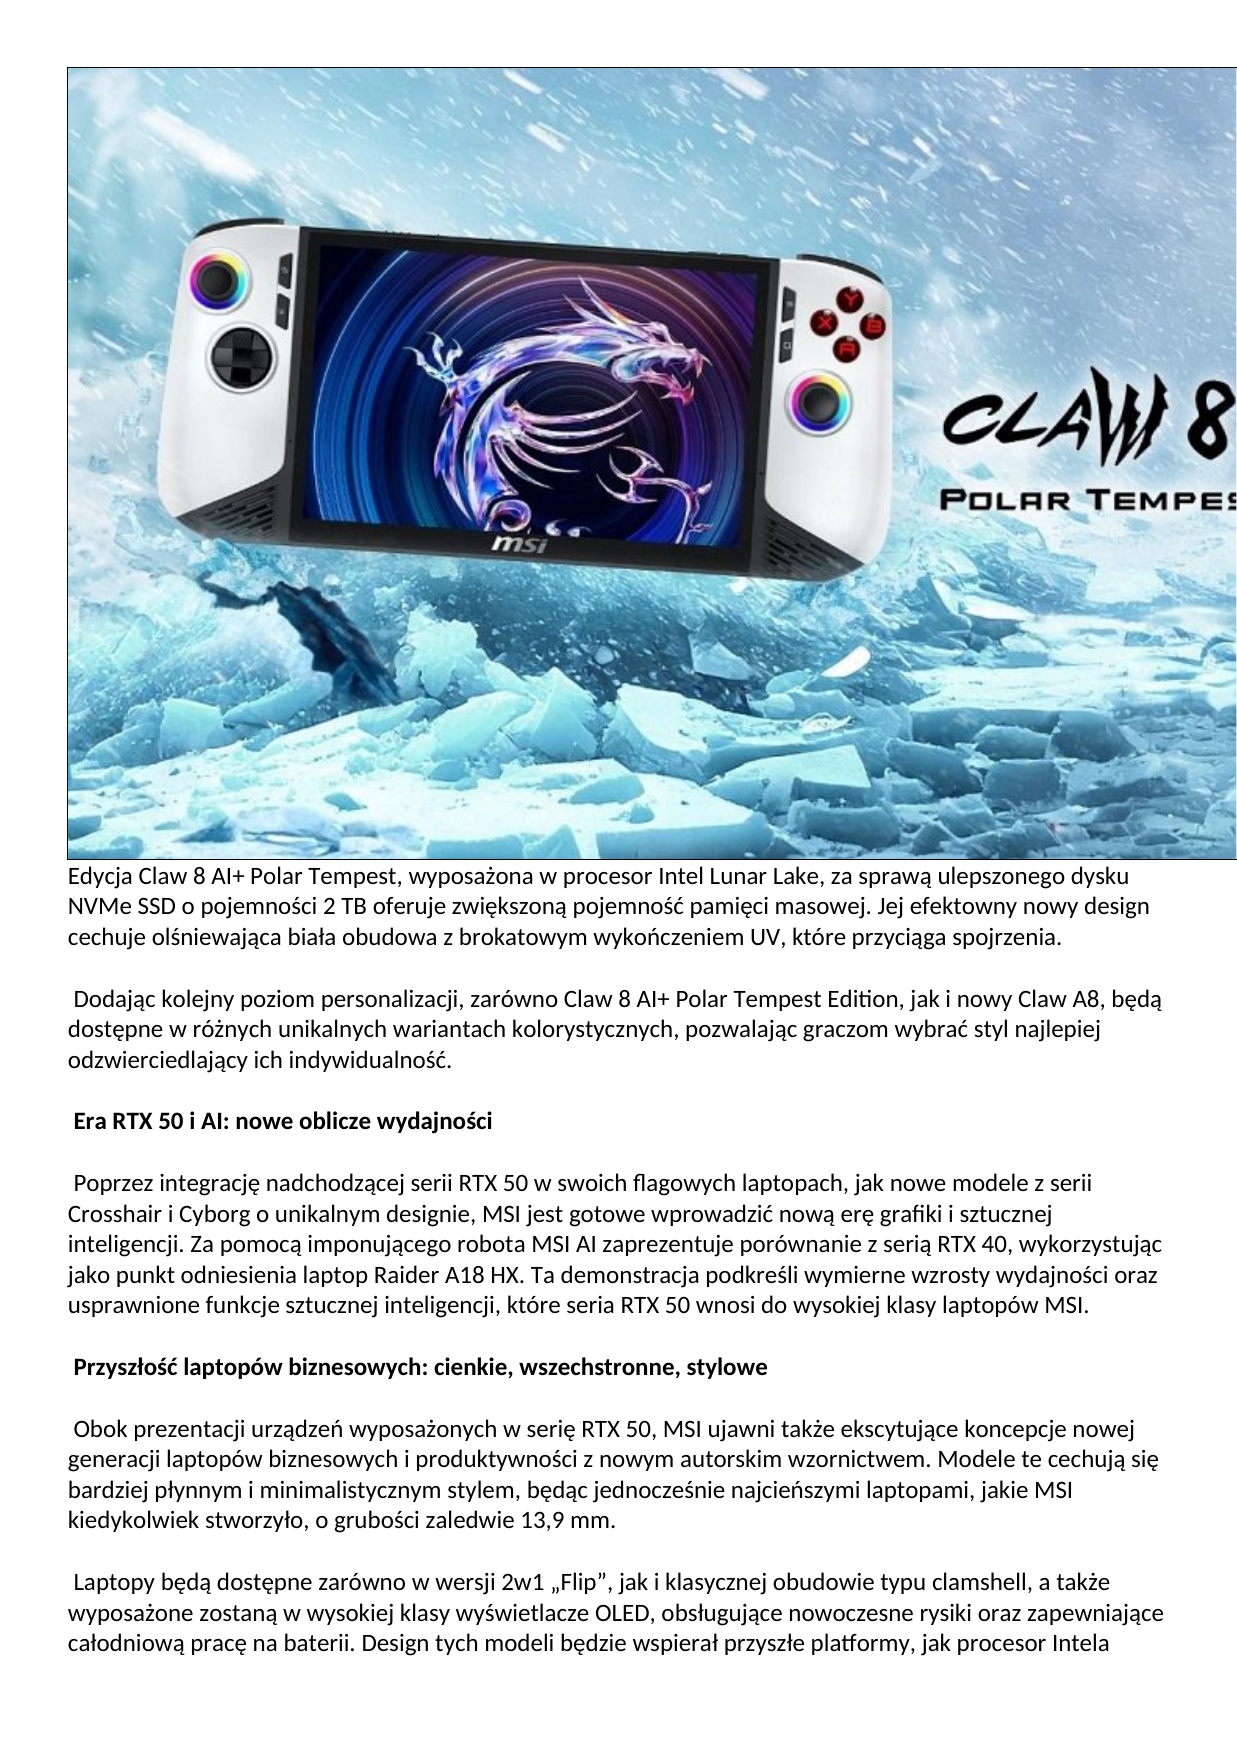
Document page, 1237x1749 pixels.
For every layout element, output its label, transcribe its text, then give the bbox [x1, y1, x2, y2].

text Edycja Claw 8 AI+ Polar Tempest, wyposażona w procesor Intel Lunar Lake, za sprawą ulepszonego dysku NVMe SSD o pojemności 2 TB oferuje zwiększoną pojemność pamięci masowej. Jej efektowny nowy design cechuje olśniewająca biała obudowa z brokatowym wykończeniem UV, które przyciąga spojrzenia. [68, 860, 1169, 951]
text Dodając kolejny poziom personalizacji, zarówno Claw 8 AI+ Polar Tempest Edition, jak i nowy Claw A8, będą dostępne w różnych unikalnych wariantach kolorystycznych, pozwalając graczom wybrać styl najlepiej odzwierciedlający ich indywidualność. [68, 983, 1169, 1074]
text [68, 1566, 1169, 1658]
text Era RTX 50 i AI: nowe oblicze wydajności [68, 1106, 1169, 1136]
text Przyszłość laptopów biznesowych: cienkie, wszechstronne, stylowe [68, 1351, 1169, 1382]
text Poprzez integrację nadchodzącej serii RTX 50 w swoich flagowych laptopach, jak nowe modele z serii Crosshair i Cyborg o unikalnym designie, MSI jest gotowe wprowadzić nową erę grafiki i sztucznej inteligencji. Za pomocą imponującego robota MSI AI zaprezentuje porównanie z serią RTX 40, wykorzystując jako punkt odniesienia laptop Raider A18 HX. Ta demonstracja podkreśli wymierne wzrosty wydajności oraz usprawnione funkcje sztucznej inteligencji, które seria RTX 50 wnosi do wysokiej klasy laptopów MSI. [68, 1167, 1169, 1320]
text Obok prezentacji urządzeń wyposażonych w serię RTX 50, MSI ujawni także ekscytujące koncepcje nowej generacji laptopów biznesowych i produktywności z nowym autorskim wzornictwem. Modele te cechują się bardziej płynnym i minimalistycznym stylem, będąc jednocześnie najcieńszymi laptopami, jakie MSI kiedykolwiek stworzyło, o grubości zaledwie 13,9 mm. [68, 1413, 1169, 1535]
picture [68, 68, 1237, 859]
